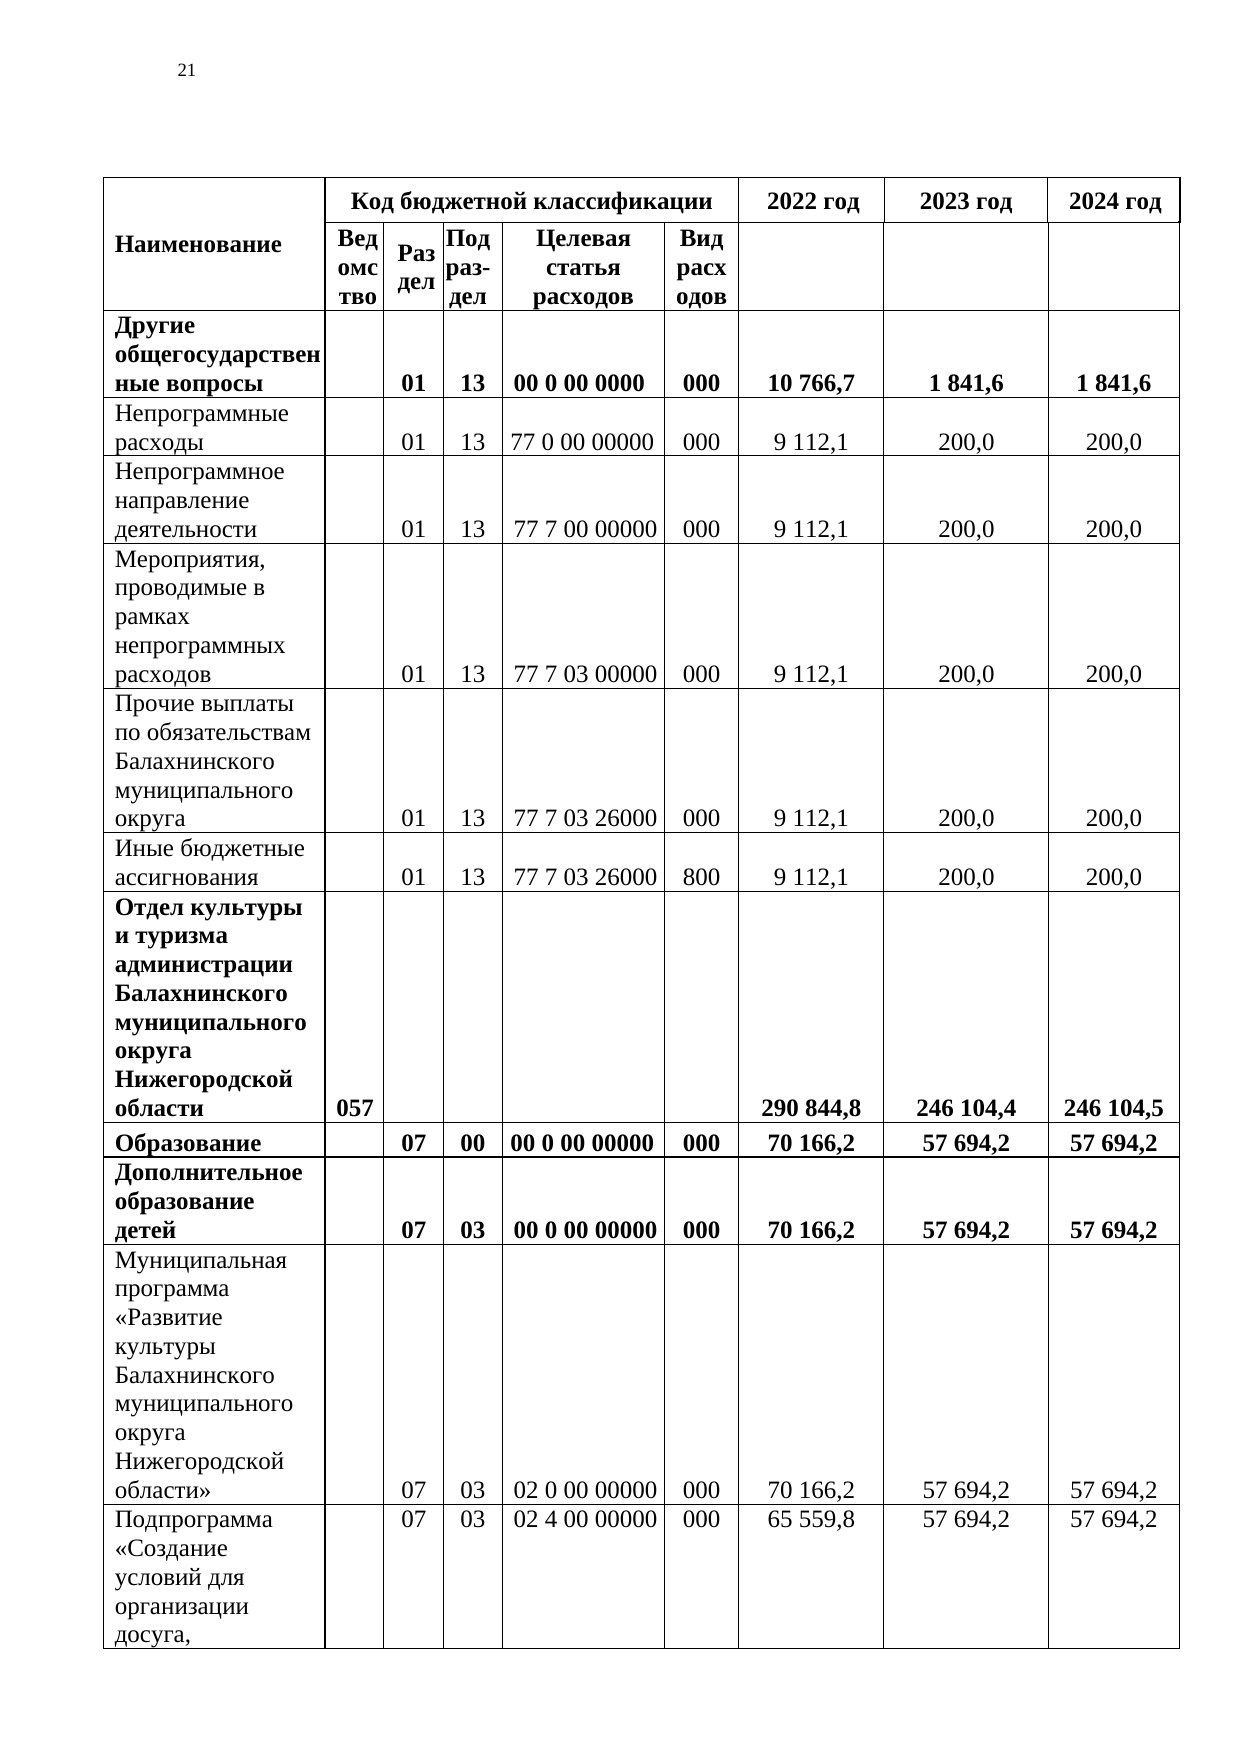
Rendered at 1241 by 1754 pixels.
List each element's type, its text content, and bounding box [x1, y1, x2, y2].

table_cell 9 112,1 [739, 544, 883, 687]
table_cell 07 [384, 1123, 443, 1156]
table_cell 200,0 [884, 689, 1048, 832]
table_cell 77 7 00 00000 [503, 456, 664, 543]
table_cell [326, 1245, 383, 1503]
table_cell Вед омс тво [326, 223, 383, 309]
table_cell 57 694,2 [884, 1123, 1048, 1156]
table_header 2023 год [885, 178, 1047, 222]
table_cell 77 7 03 26000 [503, 833, 664, 891]
table_cell 07 [384, 1158, 443, 1244]
table_cell 13 [444, 689, 502, 832]
table_cell 10 766,7 [739, 311, 883, 397]
table_cell 246 104,4 [884, 892, 1048, 1122]
table_cell 00 0 00 0000 [503, 311, 664, 397]
table_cell 57 694,2 [884, 1158, 1048, 1244]
table_cell 246 104,5 [1049, 892, 1179, 1122]
table_cell 200,0 [1049, 689, 1179, 832]
table_cell 200,0 [884, 456, 1048, 543]
table_cell [1049, 223, 1179, 309]
table_header Наименование [104, 178, 324, 309]
table_cell 57 694,2 [884, 1245, 1048, 1503]
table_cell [104, 1505, 324, 1648]
table_cell 01 [384, 833, 443, 891]
table_cell 13 [444, 833, 502, 891]
table_cell 200,0 [884, 544, 1048, 687]
table_cell Непрограммное направление деятельности [104, 456, 324, 543]
table_cell [326, 833, 383, 891]
table_cell 00 0 00 00000 [503, 1123, 664, 1156]
table_cell Подраз-дел [444, 223, 502, 309]
table_cell 57 694,2 [1049, 1505, 1179, 1648]
table_cell 000 [665, 544, 738, 687]
table_cell [326, 544, 383, 687]
table_cell 03 [444, 1245, 502, 1503]
table_cell 13 [444, 398, 502, 455]
table_cell 200,0 [1049, 833, 1179, 891]
table_cell 000 [665, 1245, 738, 1503]
table_cell Муниципальная программа «Развитие культуры Балахнинского муниципального округа Нижегородской области» [104, 1245, 324, 1503]
table_cell Иные бюджетные ассигнования [104, 833, 324, 891]
table_cell Раз дел [384, 223, 443, 309]
table_cell 9 112,1 [739, 456, 883, 543]
table_cell Другие общегосударственные вопросы [104, 311, 324, 397]
table_cell 13 [444, 544, 502, 687]
table_header 2024 год [1048, 178, 1179, 222]
table_cell Дополнительное образование детей [104, 1158, 324, 1244]
table_cell 01 [384, 398, 443, 455]
table_cell 77 7 03 26000 [503, 689, 664, 832]
table_cell 57 694,2 [884, 1505, 1048, 1648]
table_cell [665, 892, 738, 1122]
table_cell 02 0 00 00000 [503, 1245, 664, 1503]
table_cell 70 166,2 [739, 1158, 883, 1244]
table_cell 000 [665, 689, 738, 832]
table_cell Отдел культуры и туризма администрации Балахнинского муниципального округа Нижегородской области [104, 892, 324, 1122]
table_cell 01 [384, 456, 443, 543]
table_cell [884, 223, 1048, 309]
table_cell 01 [384, 311, 443, 397]
table_cell [444, 892, 502, 1122]
table_cell [326, 689, 383, 832]
table_cell 00 [444, 1123, 502, 1156]
table_cell 000 [665, 398, 738, 455]
table_cell 65 559,8 [739, 1505, 883, 1648]
table_cell 70 166,2 [739, 1245, 883, 1503]
table_cell Непрограммные расходы [104, 398, 324, 455]
table_cell [326, 1123, 383, 1156]
table_cell [326, 398, 383, 455]
table_cell 9 112,1 [739, 833, 883, 891]
table_cell 9 112,1 [739, 398, 883, 455]
table_cell Вид расходов [665, 223, 738, 309]
table_cell 9 112,1 [739, 689, 883, 832]
table_cell 057 [326, 892, 383, 1122]
table_cell 000 [665, 1123, 738, 1156]
table_cell [326, 311, 383, 397]
table_cell 000 [665, 1505, 738, 1648]
table_cell 01 [384, 689, 443, 832]
table_cell 57 694,2 [1049, 1123, 1179, 1156]
table_cell [384, 892, 443, 1122]
table_cell 000 [665, 1158, 738, 1244]
table_cell 200,0 [884, 398, 1048, 455]
table_cell 200,0 [884, 833, 1048, 891]
table_cell 800 [665, 833, 738, 891]
table_cell 000 [665, 456, 738, 543]
table_cell 00 0 00 00000 [503, 1158, 664, 1244]
table_cell 77 0 00 00000 [503, 398, 664, 455]
table_cell 290 844,8 [739, 892, 883, 1122]
table_cell 01 [384, 544, 443, 687]
table_cell 70 166,2 [739, 1123, 883, 1156]
table_cell 03 [444, 1158, 502, 1244]
table_header Код бюджетной классификации [326, 178, 738, 222]
table_cell 03 [444, 1505, 502, 1648]
table_cell 1 841,6 [884, 311, 1048, 397]
table_cell [503, 892, 664, 1122]
table_cell [326, 456, 383, 543]
table_cell 07 [384, 1505, 443, 1648]
table_cell 07 [384, 1245, 443, 1503]
table_cell 57 694,2 [1049, 1245, 1179, 1503]
table_header 2022 год [739, 178, 884, 222]
table_cell 200,0 [1049, 456, 1179, 543]
table_cell 13 [444, 456, 502, 543]
table_cell 77 7 03 00000 [503, 544, 664, 687]
table_cell [326, 1158, 383, 1244]
table_cell Прочие выплаты по обязательствам Балахнинского муниципального округа [104, 689, 324, 832]
table_cell Образование [104, 1123, 324, 1156]
table_cell 13 [444, 311, 502, 397]
table_cell 200,0 [1049, 544, 1179, 687]
table_cell 000 [665, 311, 738, 397]
table_cell 1 841,6 [1049, 311, 1179, 397]
table_cell Мероприятия, проводимые в рамках непрограммных расходов [104, 544, 324, 687]
table_cell 200,0 [1049, 398, 1179, 455]
table_cell [739, 223, 883, 309]
table_cell Целевая статья расходов [503, 223, 664, 309]
table_cell [326, 1505, 383, 1648]
table_cell 57 694,2 [1049, 1158, 1179, 1244]
table_cell 02 4 00 00000 [503, 1505, 664, 1648]
